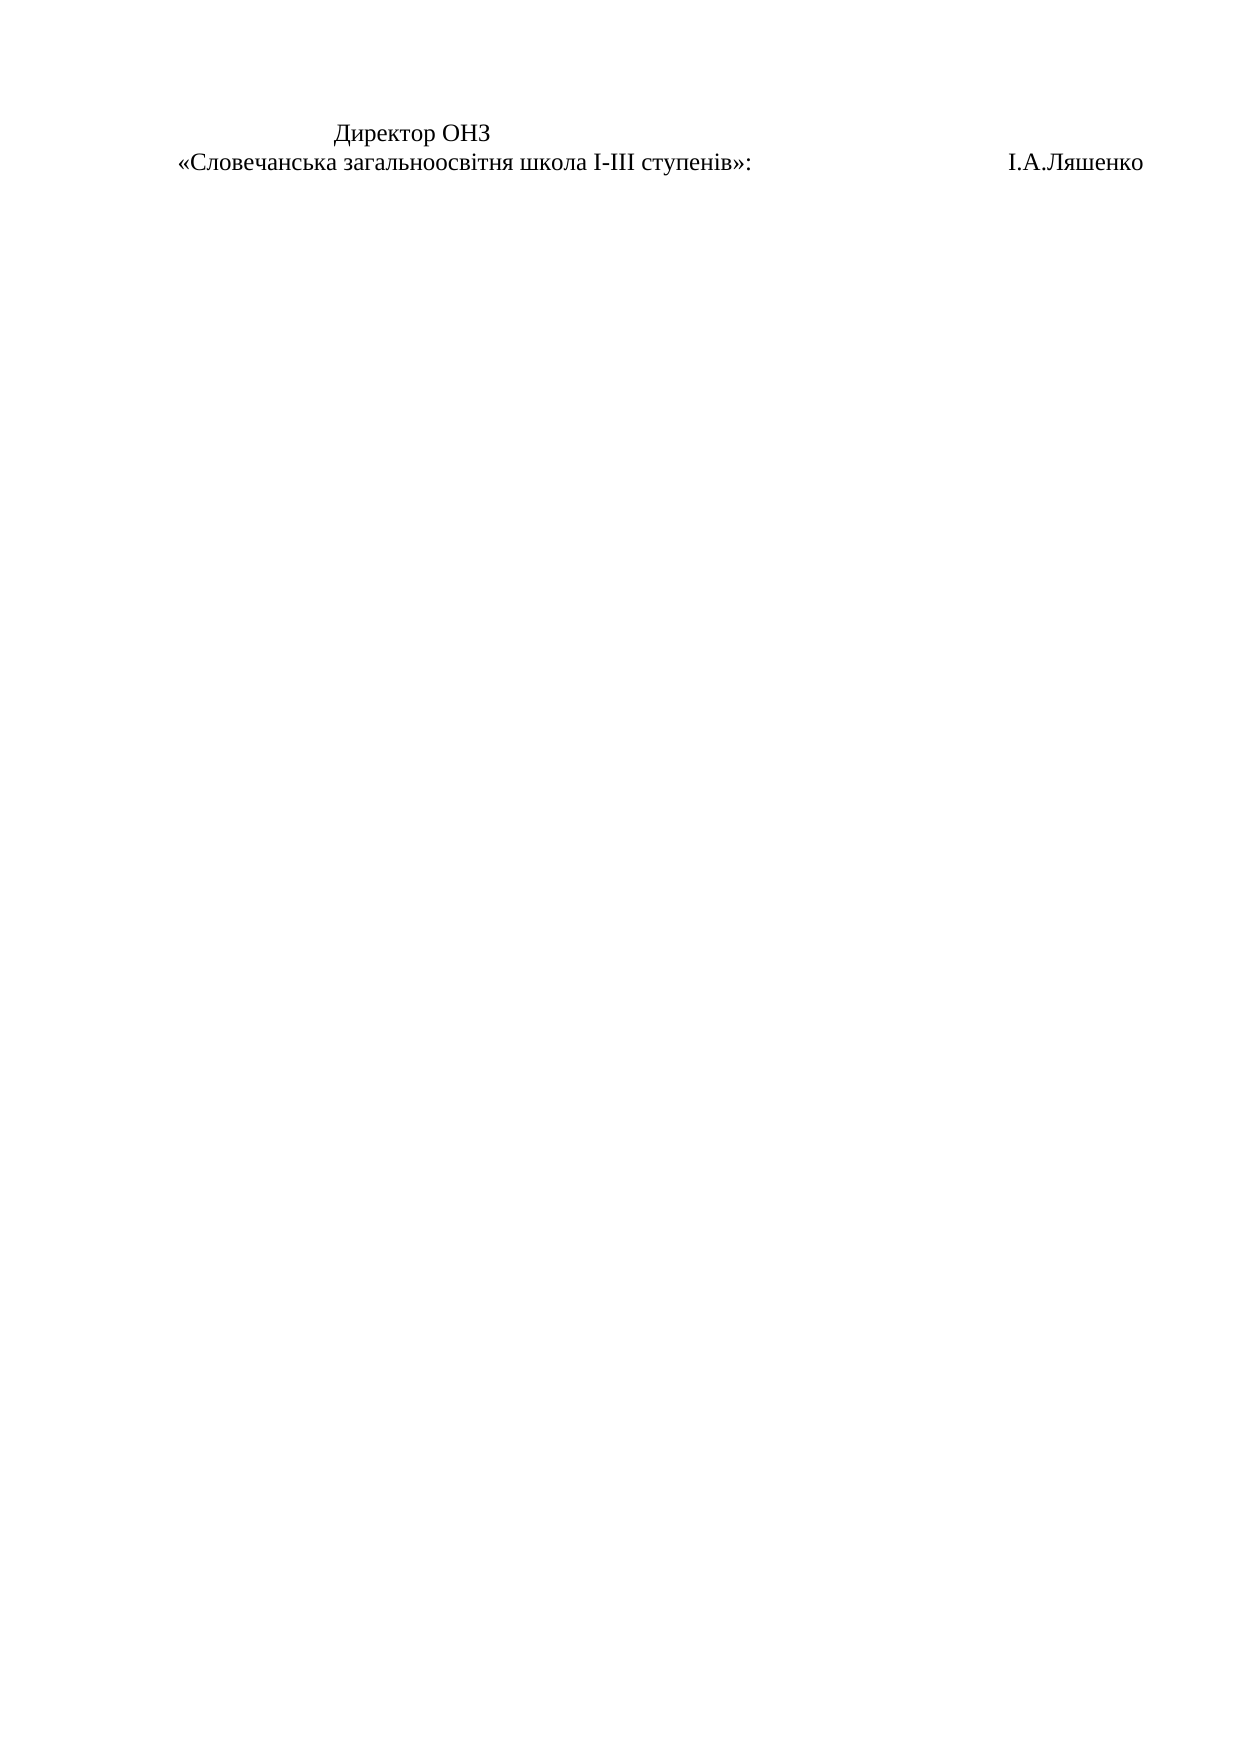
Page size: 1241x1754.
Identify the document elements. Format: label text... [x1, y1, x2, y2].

text Директор ОНЗ [177, 118, 1152, 147]
text «Словечанська загальноосвітня школа І-ІІІ ступенів»: І.А.Ляшенко [177, 147, 1152, 176]
